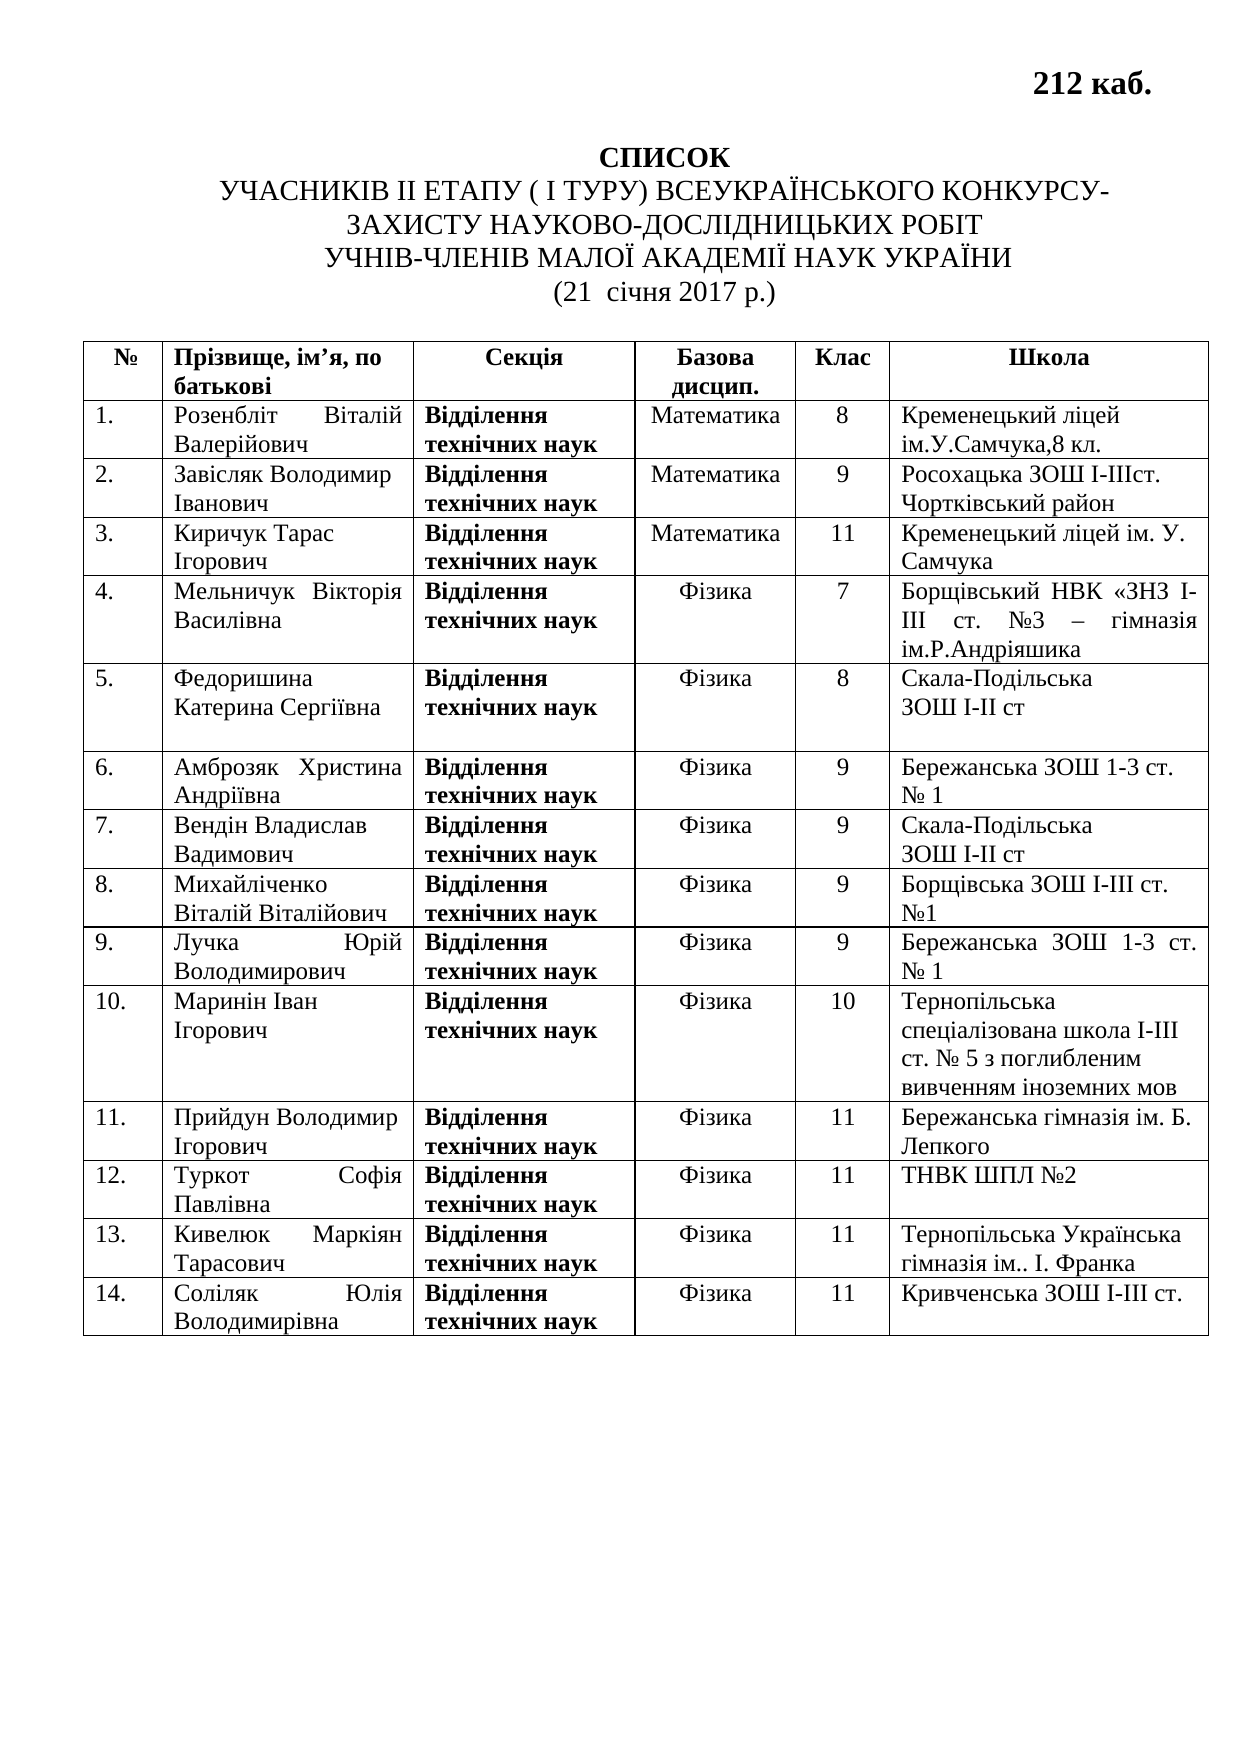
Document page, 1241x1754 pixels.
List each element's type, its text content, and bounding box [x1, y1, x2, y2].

table_cell [84, 752, 162, 809]
table_cell Мельничук Вікторія Василівна [163, 576, 413, 662]
table_cell Скала-Подільська ЗОШ І-ІІ ст [890, 810, 1208, 868]
table_cell Фізика [636, 1219, 795, 1277]
table_cell Борщівський НВК «ЗНЗ І-ІІІ ст. №3 – гімназія ім.Р.Андріяшика [890, 576, 1208, 662]
table_cell 9 [796, 752, 889, 809]
table_cell 9 [796, 459, 889, 517]
table_cell [84, 576, 162, 662]
table_cell Відділення технічних наук [414, 401, 634, 458]
table_cell [84, 810, 162, 868]
text УЧНІВ-ЧЛЕНІВ МАЛОЇ АКАДЕМІЇ НАУК УКРАЇНИ [177, 240, 1152, 274]
table_cell 9 [796, 869, 889, 926]
table_cell [84, 869, 162, 926]
table_cell Відділення технічних наук [414, 1278, 634, 1335]
table_cell Бережанська ЗОШ 1-3 ст. № 1 [890, 928, 1208, 985]
table_cell Фізика [636, 810, 795, 868]
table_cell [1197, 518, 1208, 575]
table_cell Математика [636, 459, 795, 517]
table_cell [84, 518, 162, 575]
table_cell Відділення технічних наук [414, 1161, 634, 1218]
table_cell Відділення технічних наук [414, 810, 634, 868]
table_header Прізвище, ім’я, по батькові [163, 342, 413, 399]
table_cell Фізика [636, 869, 795, 926]
table_cell Борщівська ЗОШ І-ІІІ ст. №1 [890, 869, 1208, 926]
table_cell Фізика [636, 928, 795, 985]
table_cell 11 [796, 1161, 889, 1218]
table_cell Математика [636, 401, 795, 458]
table_cell [84, 1219, 162, 1277]
table_cell Математика [636, 518, 795, 575]
table_cell Фізика [636, 752, 795, 809]
table_cell 11 [796, 1102, 889, 1159]
table_header Базова дисцип. [636, 342, 795, 399]
table_cell Відділення технічних наук [414, 869, 634, 926]
table_cell Кривченська ЗОШ І-ІІІ ст. [890, 1278, 1208, 1335]
table_header Клас [796, 342, 889, 399]
table_header № [84, 342, 162, 399]
table_cell 11 [796, 1219, 889, 1277]
table_cell Фізика [636, 576, 795, 662]
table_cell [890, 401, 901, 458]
table_cell Фізика [636, 664, 795, 751]
table_cell Фізика [636, 1161, 795, 1218]
table_cell 11 [796, 1278, 889, 1335]
table_cell Скала-Подільська ЗОШ І-ІІ ст [890, 664, 1208, 751]
table_cell [84, 928, 162, 985]
table_cell Фізика [636, 1278, 795, 1335]
table_cell Відділення технічних наук [414, 1102, 634, 1159]
table_cell Відділення технічних наук [414, 518, 634, 575]
table_header Школа [890, 342, 1208, 399]
table_cell [84, 986, 162, 1101]
table_cell 8 [796, 664, 889, 751]
table_cell Вендін Владислав Вадимович [163, 810, 413, 868]
table_cell Відділення технічних наук [414, 986, 634, 1101]
table_cell [84, 459, 162, 517]
table_cell 10 [796, 986, 889, 1101]
table_cell 7 [796, 576, 889, 662]
table_cell Тернопільська Українська гімназія ім.. І. Франка [890, 1219, 1208, 1277]
table_cell ТНВК ШПЛ №2 [890, 1161, 1208, 1218]
table_cell [84, 1161, 162, 1218]
table_cell [84, 1278, 162, 1335]
table_cell Відділення технічних наук [414, 576, 634, 662]
table_header Секція [414, 342, 634, 399]
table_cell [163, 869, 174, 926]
table_cell Відділення технічних наук [414, 459, 634, 517]
table_cell [84, 401, 162, 458]
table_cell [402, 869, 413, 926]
table_cell Маринін Іван Ігорович [163, 986, 413, 1101]
table_cell Відділення технічних наук [414, 752, 634, 809]
table_cell Бережанська ЗОШ 1-3 ст. № 1 [890, 752, 1208, 809]
table_cell 8 [796, 401, 889, 458]
text 212 каб. [177, 63, 1152, 101]
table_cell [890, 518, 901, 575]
table_cell 9 [796, 928, 889, 985]
text СПИСОК [177, 140, 1152, 173]
table_cell [84, 664, 162, 751]
table_cell Бережанська гімназія ім. Б. Лепкого [890, 1102, 1208, 1159]
text (21 січня 2017 р.) [177, 274, 1152, 307]
table_cell 11 [796, 518, 889, 575]
table_cell Фізика [636, 1102, 795, 1159]
table_cell Відділення технічних наук [414, 1219, 634, 1277]
table_cell Завісляк Володимир Іванович [163, 459, 413, 517]
table_cell Відділення технічних наук [414, 664, 634, 751]
table_cell Тернопільська спеціалізована школа І-ІІІ ст. № 5 з поглибленим вивченням іноземних мов [890, 986, 1208, 1101]
table_cell 9 [796, 810, 889, 868]
table_cell Росохацька ЗОШ І-ІІІст. Чортківський район [890, 459, 1208, 517]
text УЧАСНИКІВ ІІ ЕТАПУ ( І ТУРУ) ВСЕУКРАЇНСЬКОГО КОНКУРСУ-ЗАХИСТУ НАУКОВО-ДОСЛІДНИЦЬКИХ РОБІТ [177, 173, 1152, 240]
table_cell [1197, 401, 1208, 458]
table_cell Відділення технічних наук [414, 928, 634, 985]
table_cell Федоришина Катерина Сергіївна [163, 664, 413, 751]
table_cell Фізика [636, 986, 795, 1101]
table_cell [84, 1102, 162, 1159]
